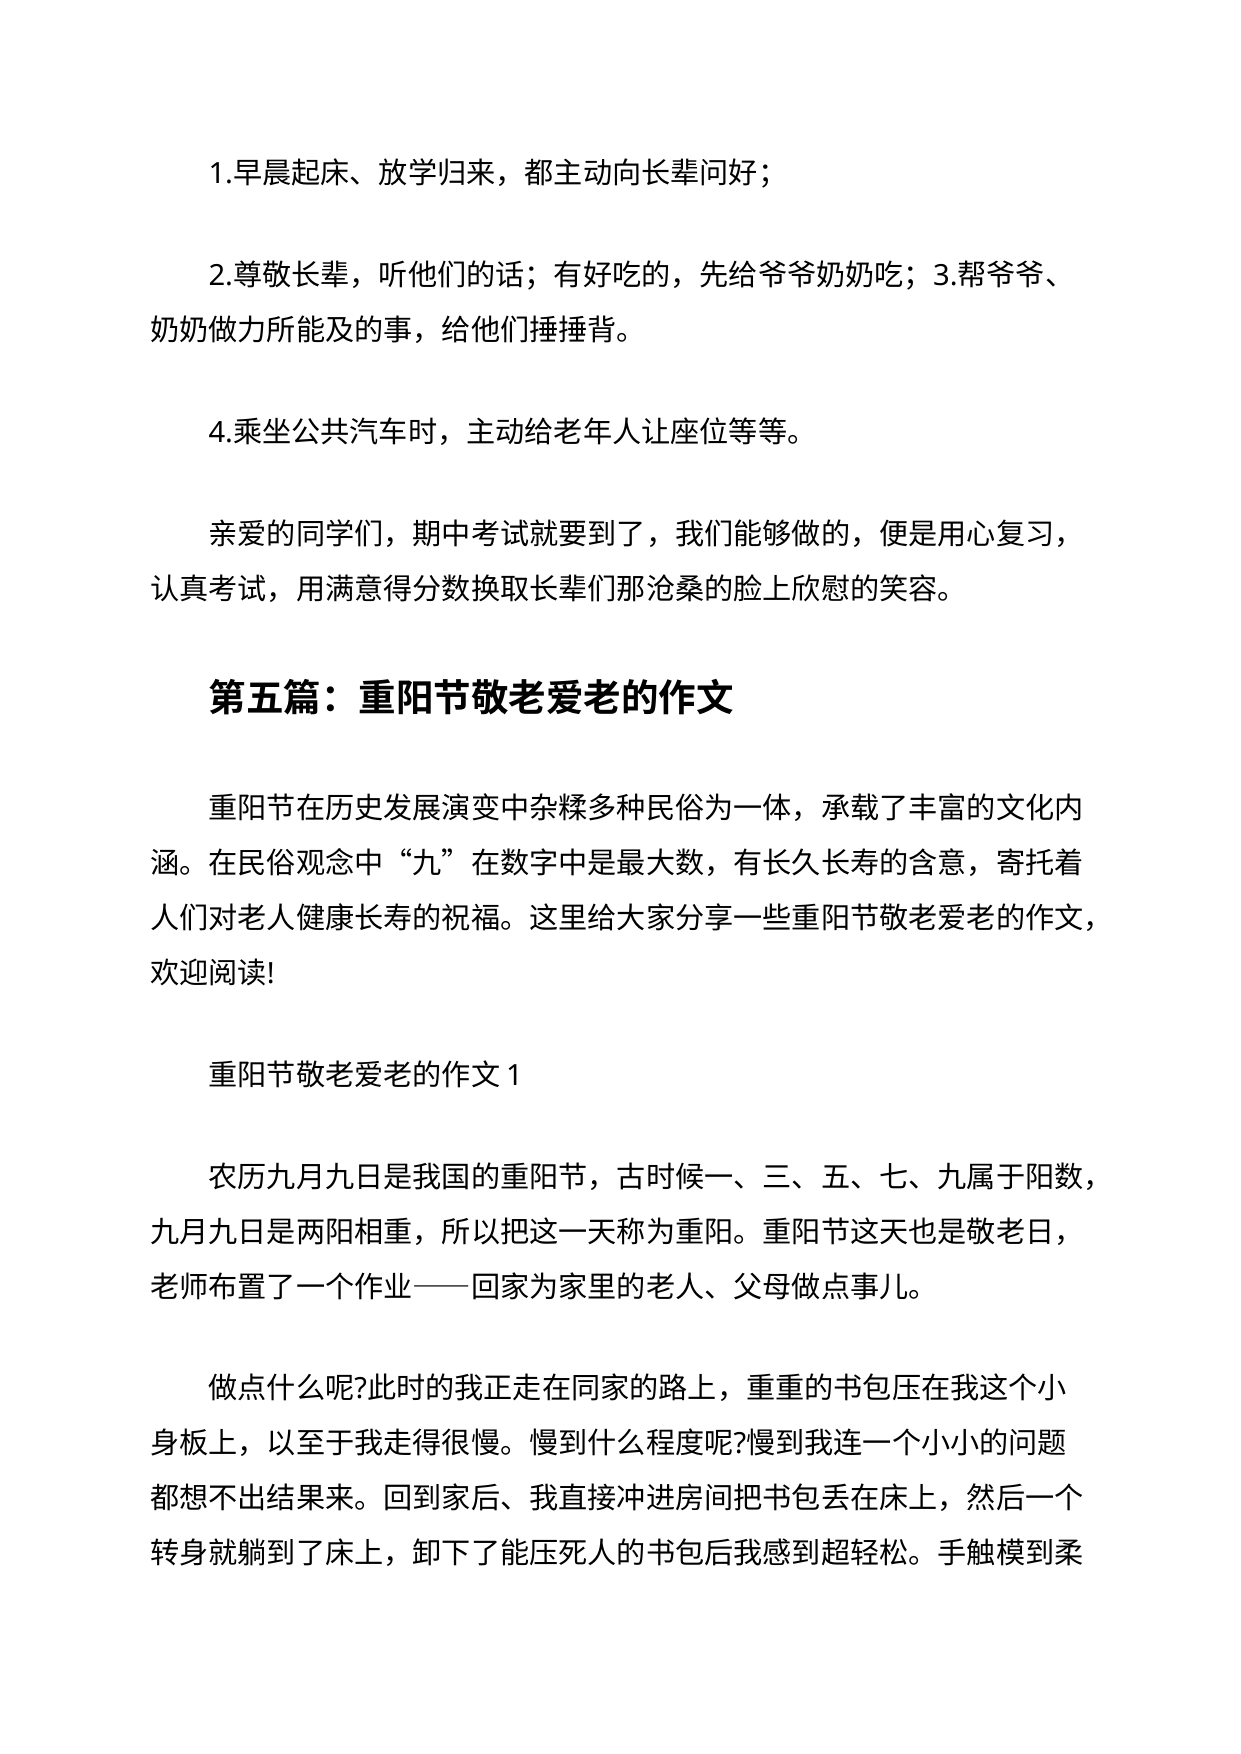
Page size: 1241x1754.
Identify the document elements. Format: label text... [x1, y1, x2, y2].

text 农历九月九日是我国的重阳节，古时候一、三、五、七、九属于阳数，九月九日是两阳相重，所以把这一天称为重阳。重阳节这天也是敬老日，老师布置了一个作业——回家为家里的老人、父母做点事儿。 [150, 1153, 1090, 1306]
text 重阳节敬老爱老的作文1 [150, 1051, 1090, 1094]
text 亲爱的同学们，期中考试就要到了，我们能够做的，便是用心复习，认真考试，用满意得分数换取长辈们那沧桑的脸上欣慰的笑容。 [150, 511, 1090, 608]
text 4.乘坐公共汽车时，主动给老年人让座位等等。 [150, 409, 1090, 451]
text 2.尊敬长辈，听他们的话；有好吃的，先给爷爷奶奶吃；3.帮爷爷、奶奶做力所能及的事，给他们捶捶背。 [150, 252, 1090, 349]
text 第五篇：重阳节敬老爱老的作文 [150, 667, 1090, 722]
text 重阳节在历史发展演变中杂糅多种民俗为一体，承载了丰富的文化内涵。在民俗观念中“九”在数字中是最大数，有长久长寿的含意，寄托着人们对老人健康长寿的祝福。这里给大家分享一些重阳节敬老爱老的作文，欢迎阅读! [150, 785, 1090, 992]
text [150, 1365, 1090, 1572]
text 1.早晨起床、放学归来，都主动向长辈问好； [150, 150, 1090, 192]
